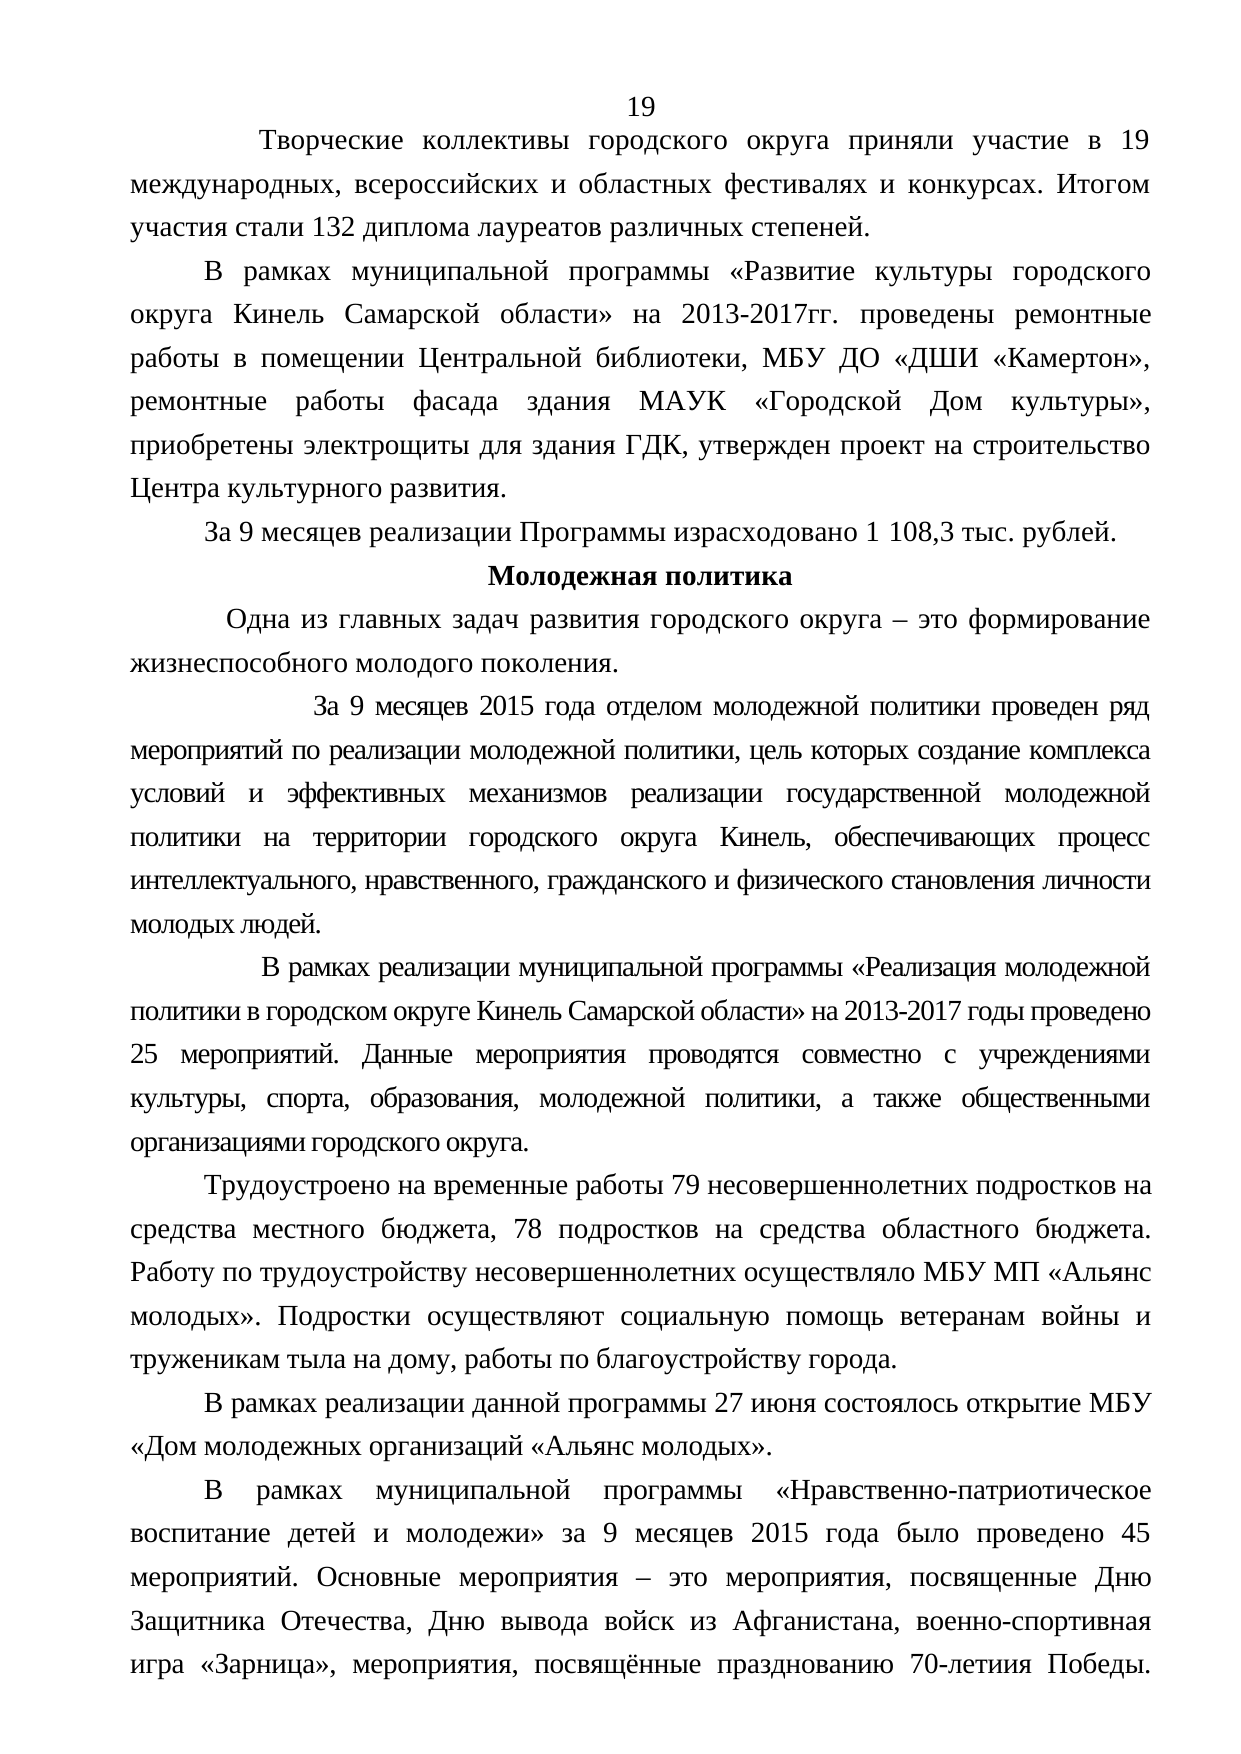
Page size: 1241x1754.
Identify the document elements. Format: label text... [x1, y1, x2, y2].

text Трудоустроено на временные работы 79 несовершеннолетних подростков на средства местного бюджета, 78 подростков на средства областного бюджета. Работу по трудоустройству несовершеннолетних осуществляло МБУ МП «Альянс молодых». Подростки осуществляют социальную помощь ветеранам войны и труженикам тыла на дому, работы по благоустройству города. [130, 1167, 1152, 1375]
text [130, 1472, 1152, 1680]
text В рамках муниципальной программы «Развитие культуры городского округа Кинель Самарской области» на 2013-2017гг. проведены ремонтные работы в помещении Центральной библиотеки, МБУ ДО «ДШИ «Камертон», ремонтные работы фасада здания МАУК «Городской Дом культуры», приобретены электрощиты для здания ГДК, утвержден проект на строительство Центра культурного развития. [130, 253, 1152, 504]
text За 9 месяцев реализации Программы израсходовано 1 108,3 тыс. рублей. [129, 514, 1152, 548]
text Молодежная политика [129, 558, 1152, 591]
text За 9 месяцев 2015 года отделом молодежной политики проведен ряд мероприятий по реализации молодежной политики, цель которых создание комплекса условий и эффективных механизмов реализации государственной молодежной политики на территории городского округа Кинель, обеспечивающих процесс интеллектуального, нравственного, гражданского и физического становления личности молодых людей. [130, 688, 1152, 939]
text Творческие коллективы городского округа приняли участие в 19 международных, всероссийских и областных фестивалях и конкурсах. Итогом участия стали 132 диплома лауреатов различных степеней. [129, 122, 1152, 243]
text В рамках реализации муниципальной программы «Реализация молодежной политики в городском округе Кинель Самарской области» на 2013-2017 годы проведено 25 мероприятий. Данные мероприятия проводятся совместно с учреждениями культуры, спорта, образования, молодежной политики, а также общественными организациями городского округа. [130, 949, 1152, 1157]
text Одна из главных задач развития городского округа – это формирование жизнеспособного молодого поколения. [130, 601, 1152, 678]
text В рамках реализации данной программы 27 июня состоялось открытие МБУ «Дом молодежных организаций «Альянс молодых». [130, 1385, 1152, 1462]
